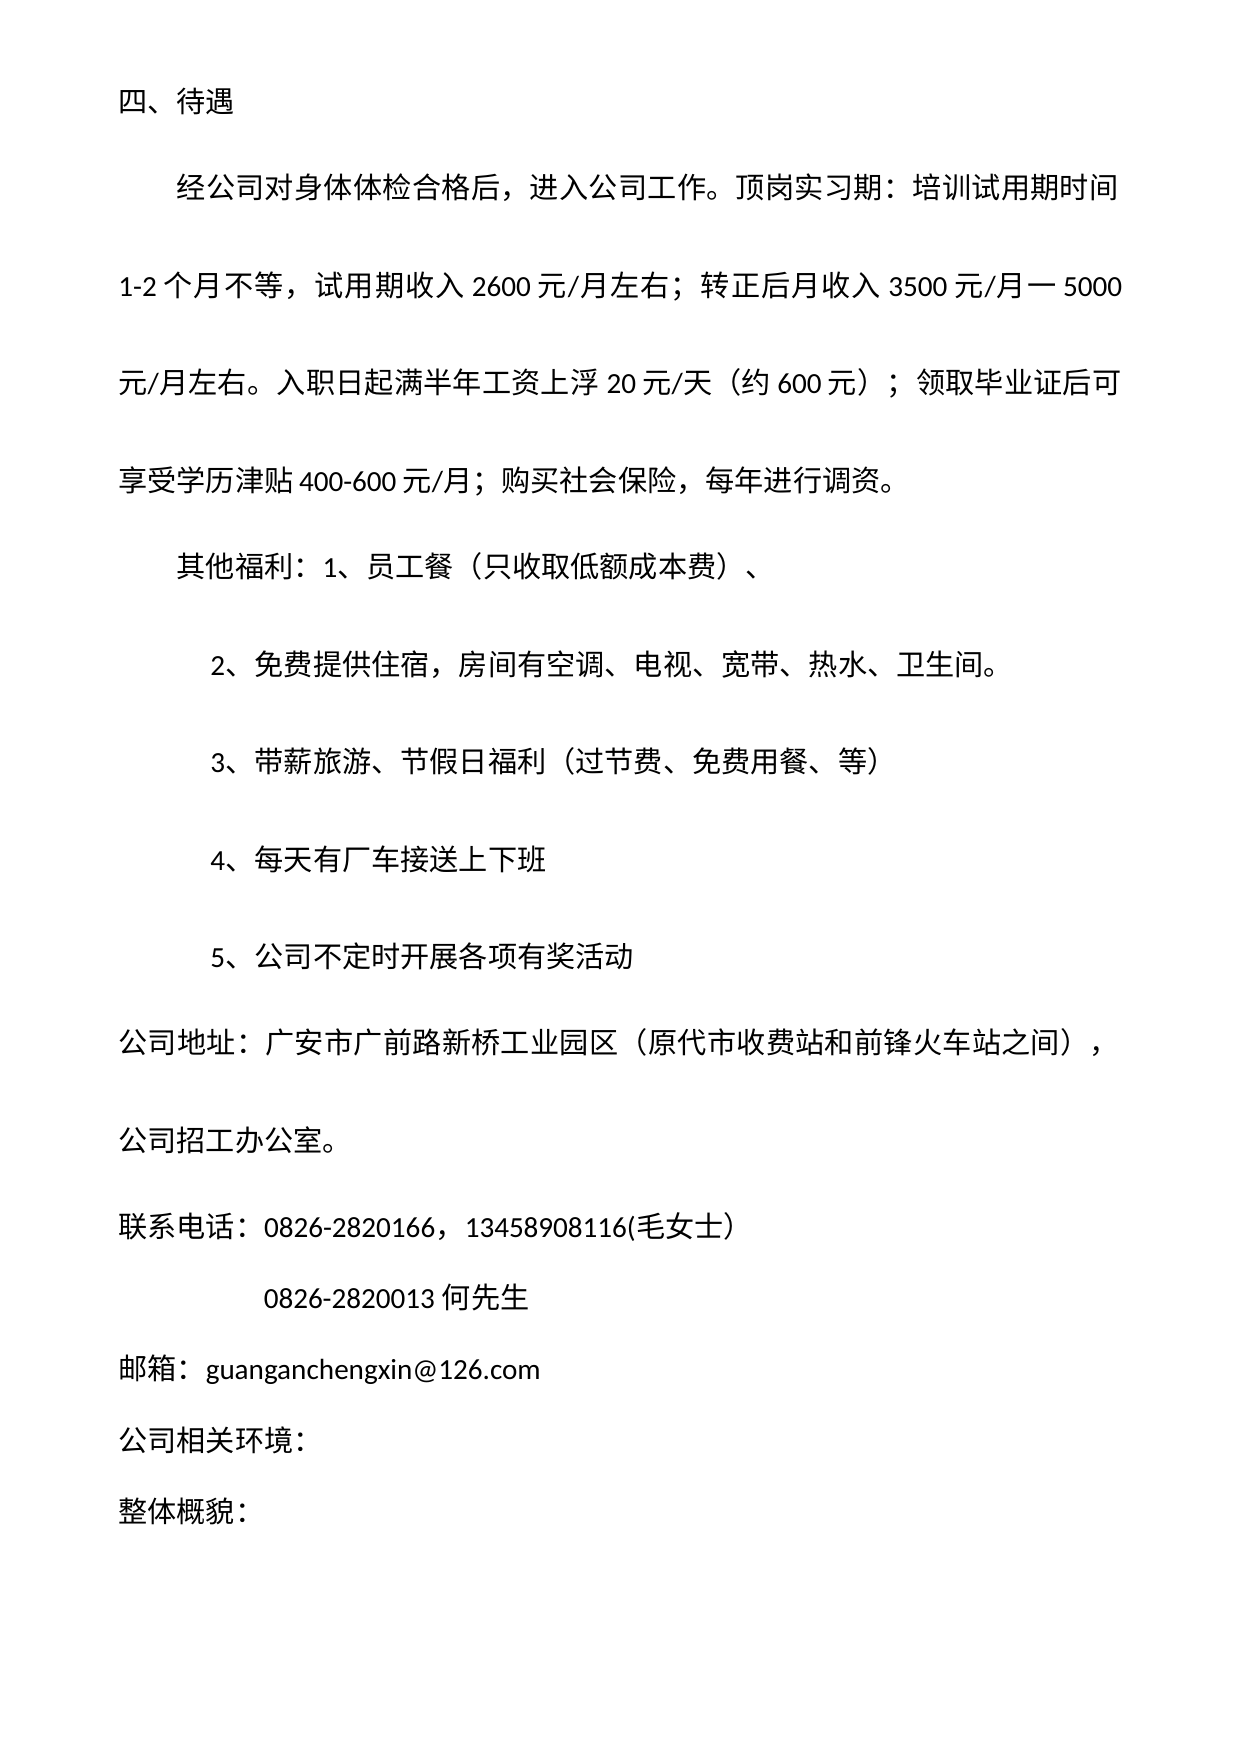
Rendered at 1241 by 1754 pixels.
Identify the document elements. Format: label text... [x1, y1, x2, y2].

text 公司地址：广安市广前路新桥工业园区（原代市收费站和前锋火车站之间），公司招工办公室。 [118, 1008, 1122, 1171]
text 其他福利：1、员工餐（只收取低额成本费）、 2、免费提供住宿，房间有空调、电视、宽带、热水、卫生间。 3、带薪旅游、节假日福利（过节费、免费用餐、等） 4、每天有厂车接送上下班 5、公司不定时开展各项有奖活动 [118, 532, 1122, 987]
text 邮箱：guanganchengxin@126.com [118, 1334, 1122, 1399]
text 经公司对身体体检合格后，进入公司工作。顶岗实习期：培训试用期时间1-2个月不等，试用期收入2600元/月左右；转正后月收入3500元/月一5000元/月左右。入职日起满半年工资上浮20元/天（约600元）；领取毕业证后可享受学历津贴400-600元/月；购买社会保险，每年进行调资。 [118, 153, 1122, 511]
text 公司相关环境： [118, 1406, 1122, 1471]
text 0826-2820013 何先生 [263, 1263, 1122, 1328]
text 联系电话：0826-2820166，13458908116(毛女士） [118, 1192, 1122, 1257]
text 四、待遇 [118, 67, 1122, 132]
text 整体概貌： [118, 1477, 1122, 1542]
